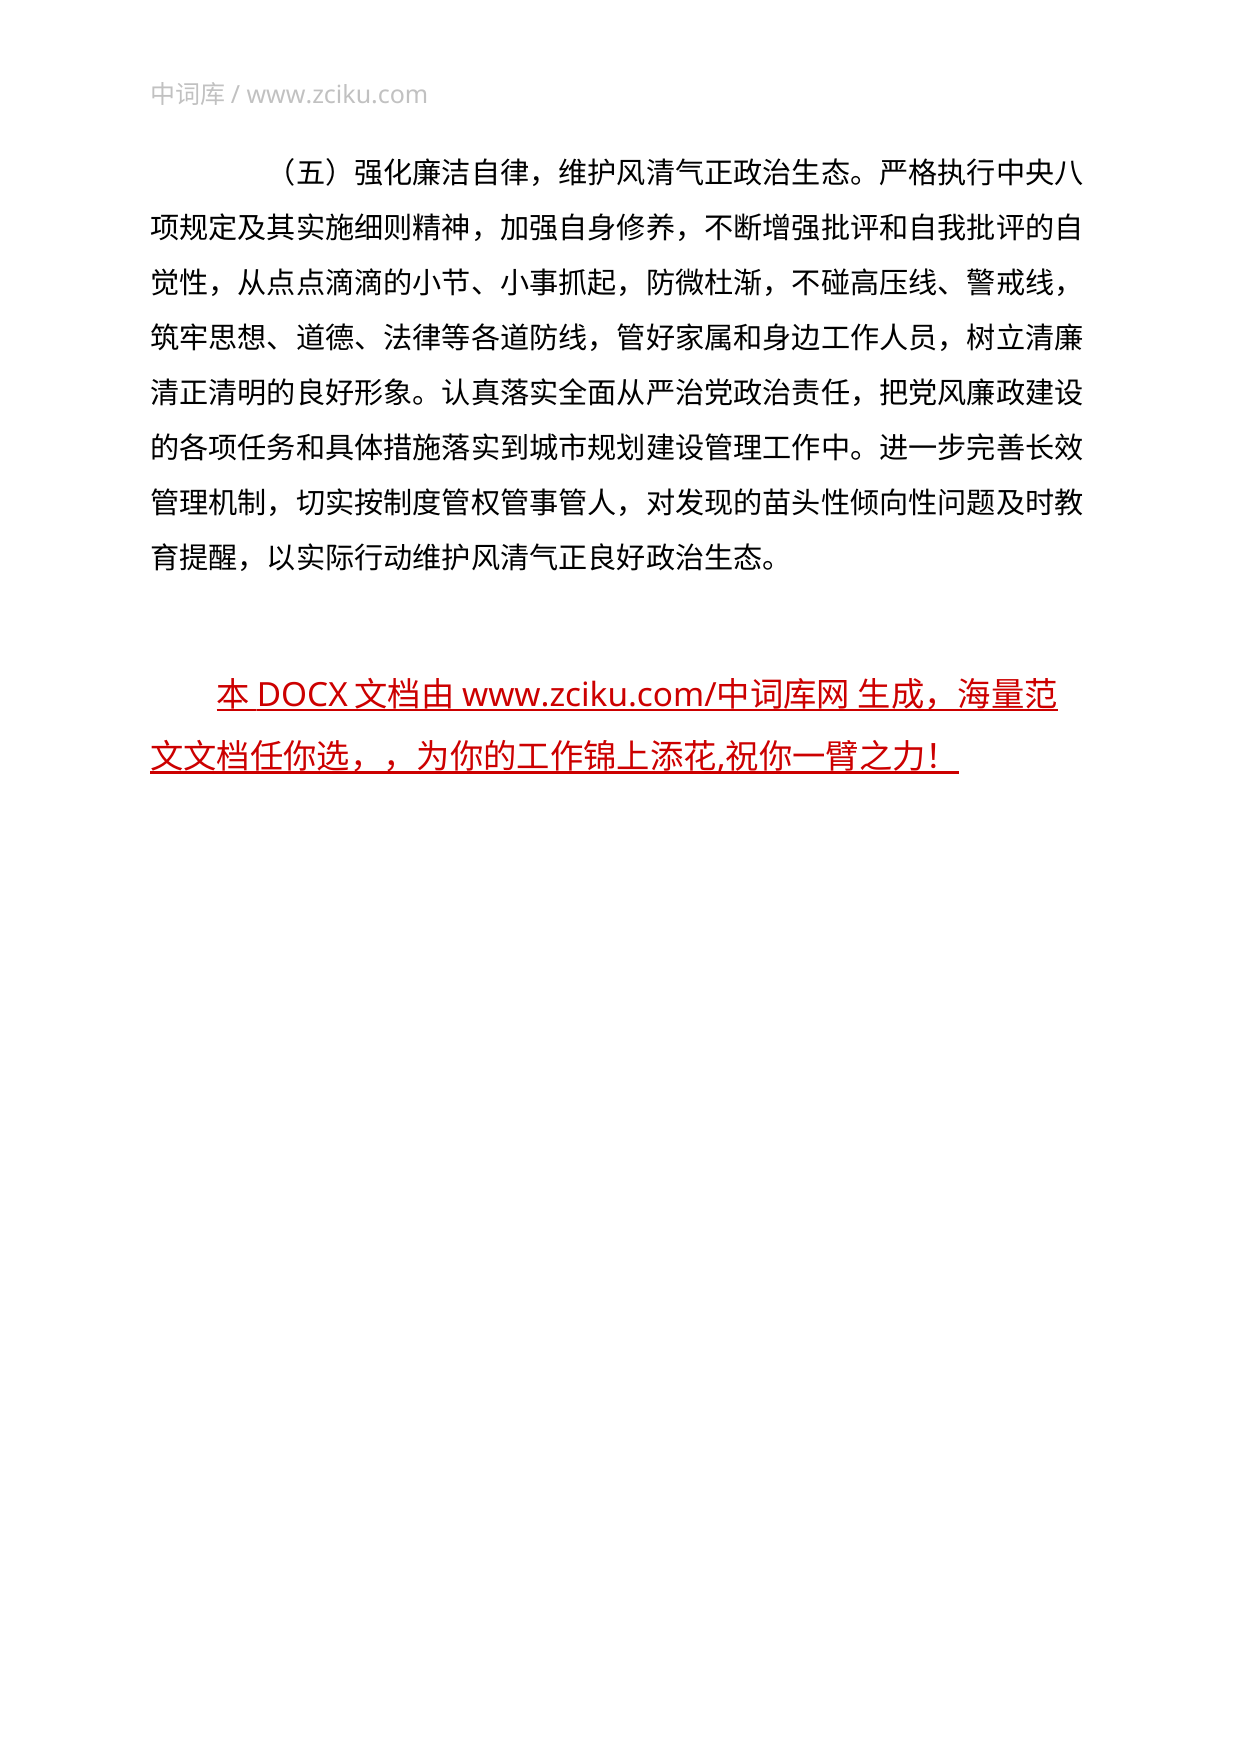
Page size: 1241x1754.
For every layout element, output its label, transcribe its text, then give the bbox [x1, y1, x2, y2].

text （五）强化廉洁自律，维护风清气正政治生态。严格执行中央八项规定及其实施细则精神，加强自身修养，不断增强批评和自我批评的自觉性，从点点滴滴的小节、小事抓起，防微杜渐，不碰高压线、警戒线，筑牢思想、道德、法律等各道防线，管好家属和身边工作人员，树立清廉清正清明的良好形象。认真落实全面从严治党政治责任，把党风廉政建设的各项任务和具体措施落实到城市规划建设管理工作中。进一步完善长效管理机制，切实按制度管权管事管人，对发现的苗头性倾向性问题及时教育提醒，以实际行动维护风清气正良好政治生态。 [150, 150, 1090, 577]
text 本DOCX文档由 www.zciku.com/中词库网 生成，海量范文文档任你选，，为你的工作锦上添花,祝你一臂之力！ [150, 667, 1090, 778]
